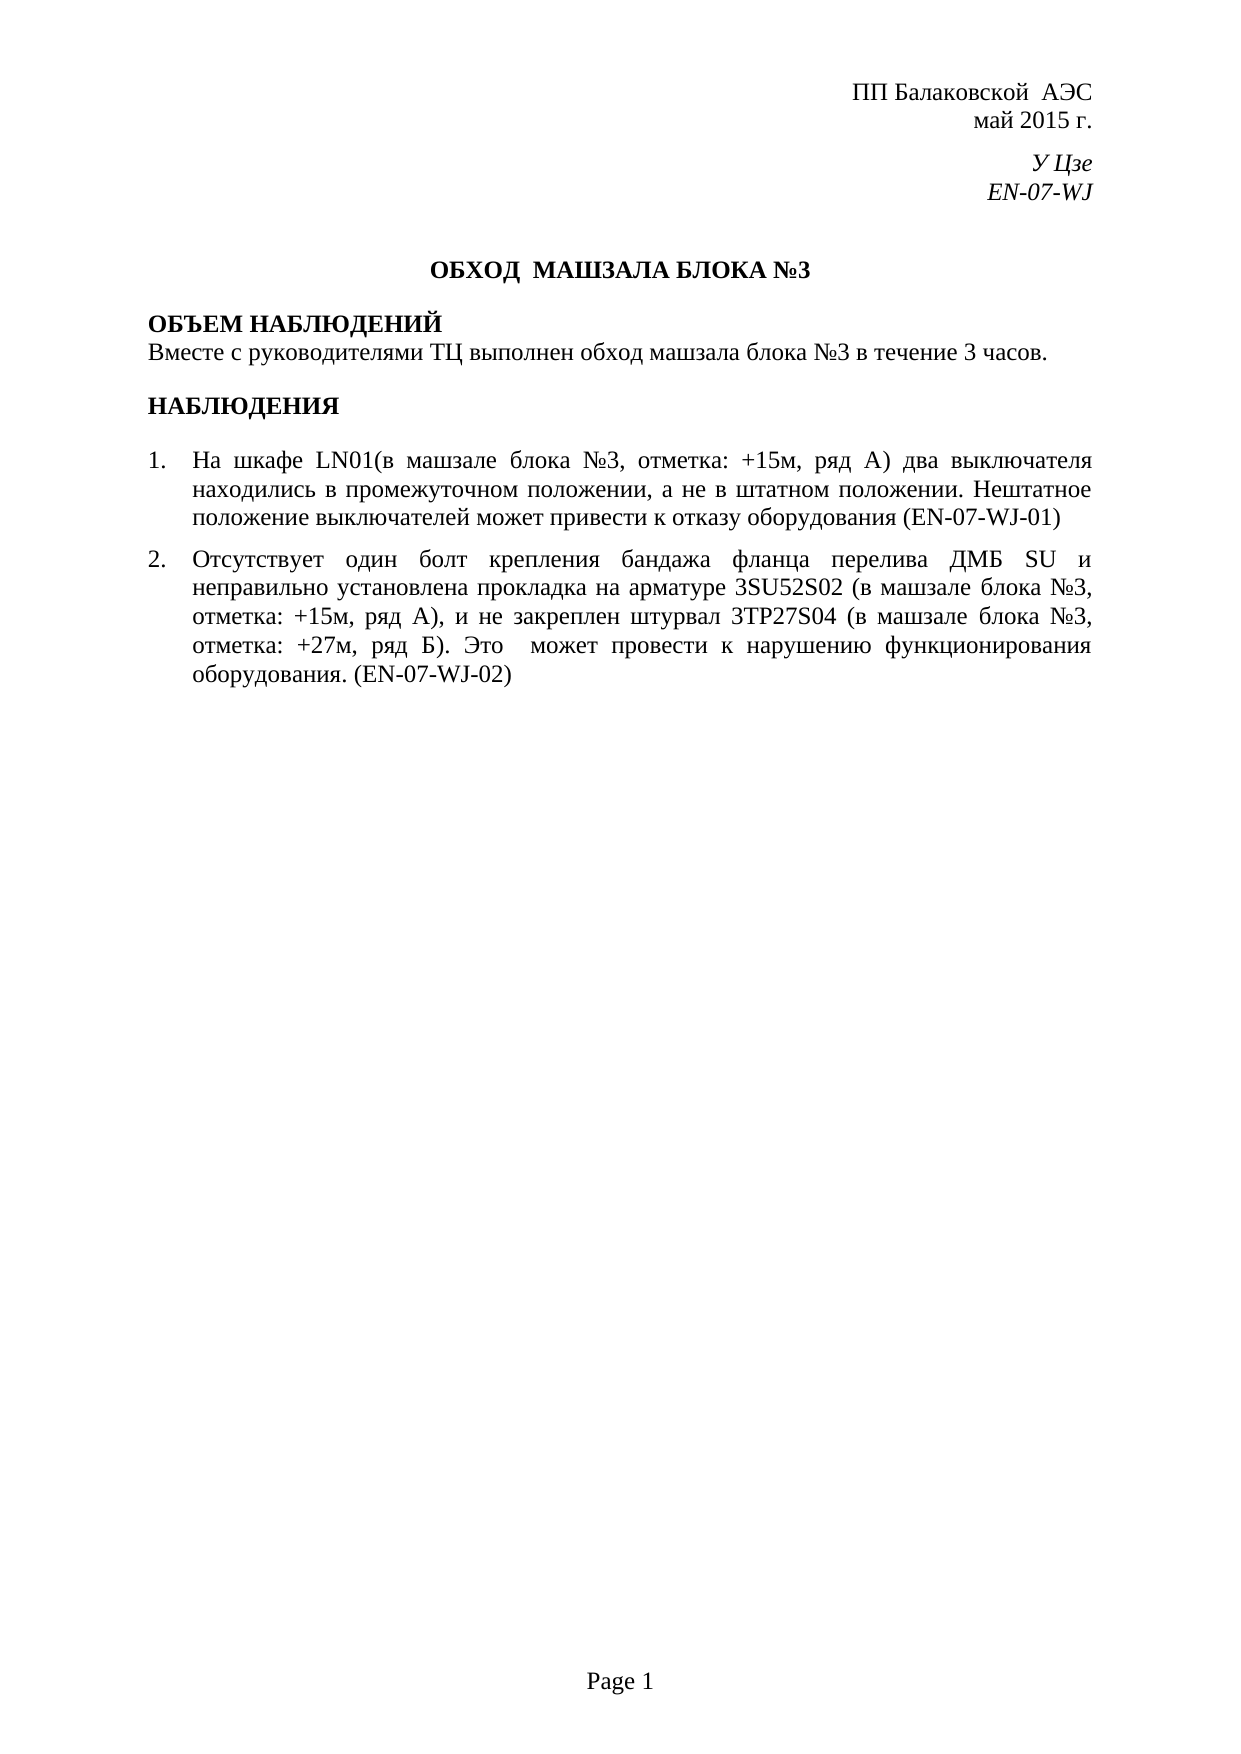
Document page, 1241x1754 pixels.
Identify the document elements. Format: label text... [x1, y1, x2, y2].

subtitle НАБЛЮДЕНИЯ [148, 391, 1092, 420]
text ОБЪЕМ НАБЛЮДЕНИЙ [148, 309, 1092, 337]
text Вместе с руководителями ТЦ выполнен обход машзала блока №3 в течение 3 часов. [148, 337, 1092, 366]
text EN-07-WJ [148, 177, 1092, 206]
subtitle ОБХОД МАШЗАЛА БЛОКА №3 [148, 255, 1092, 284]
list На шкафе LN01(в машзале блока №3, отметка: +15м, ряд A) два выключателя находились в промежуточном положении, а не в штатном положении. Нештатное положение выключателей может привести к отказу оборудования (EN-07-WJ-01) [148, 445, 1092, 531]
list Отсутствует один болт крепления бандажа фланца перелива ДМБ SU и неправильно установлена прокладка на арматуре 3SU52S02 (в машзале блока №3, отметка: +15м, ряд A), и не закреплен штурвал 3TP27S04 (в машзале блока №3, отметка: +27м, ряд Б). Это может провести к нарушению функционирования оборудования. (EN-07-WJ-02) [148, 544, 1092, 687]
text У Цзе [148, 148, 1092, 177]
